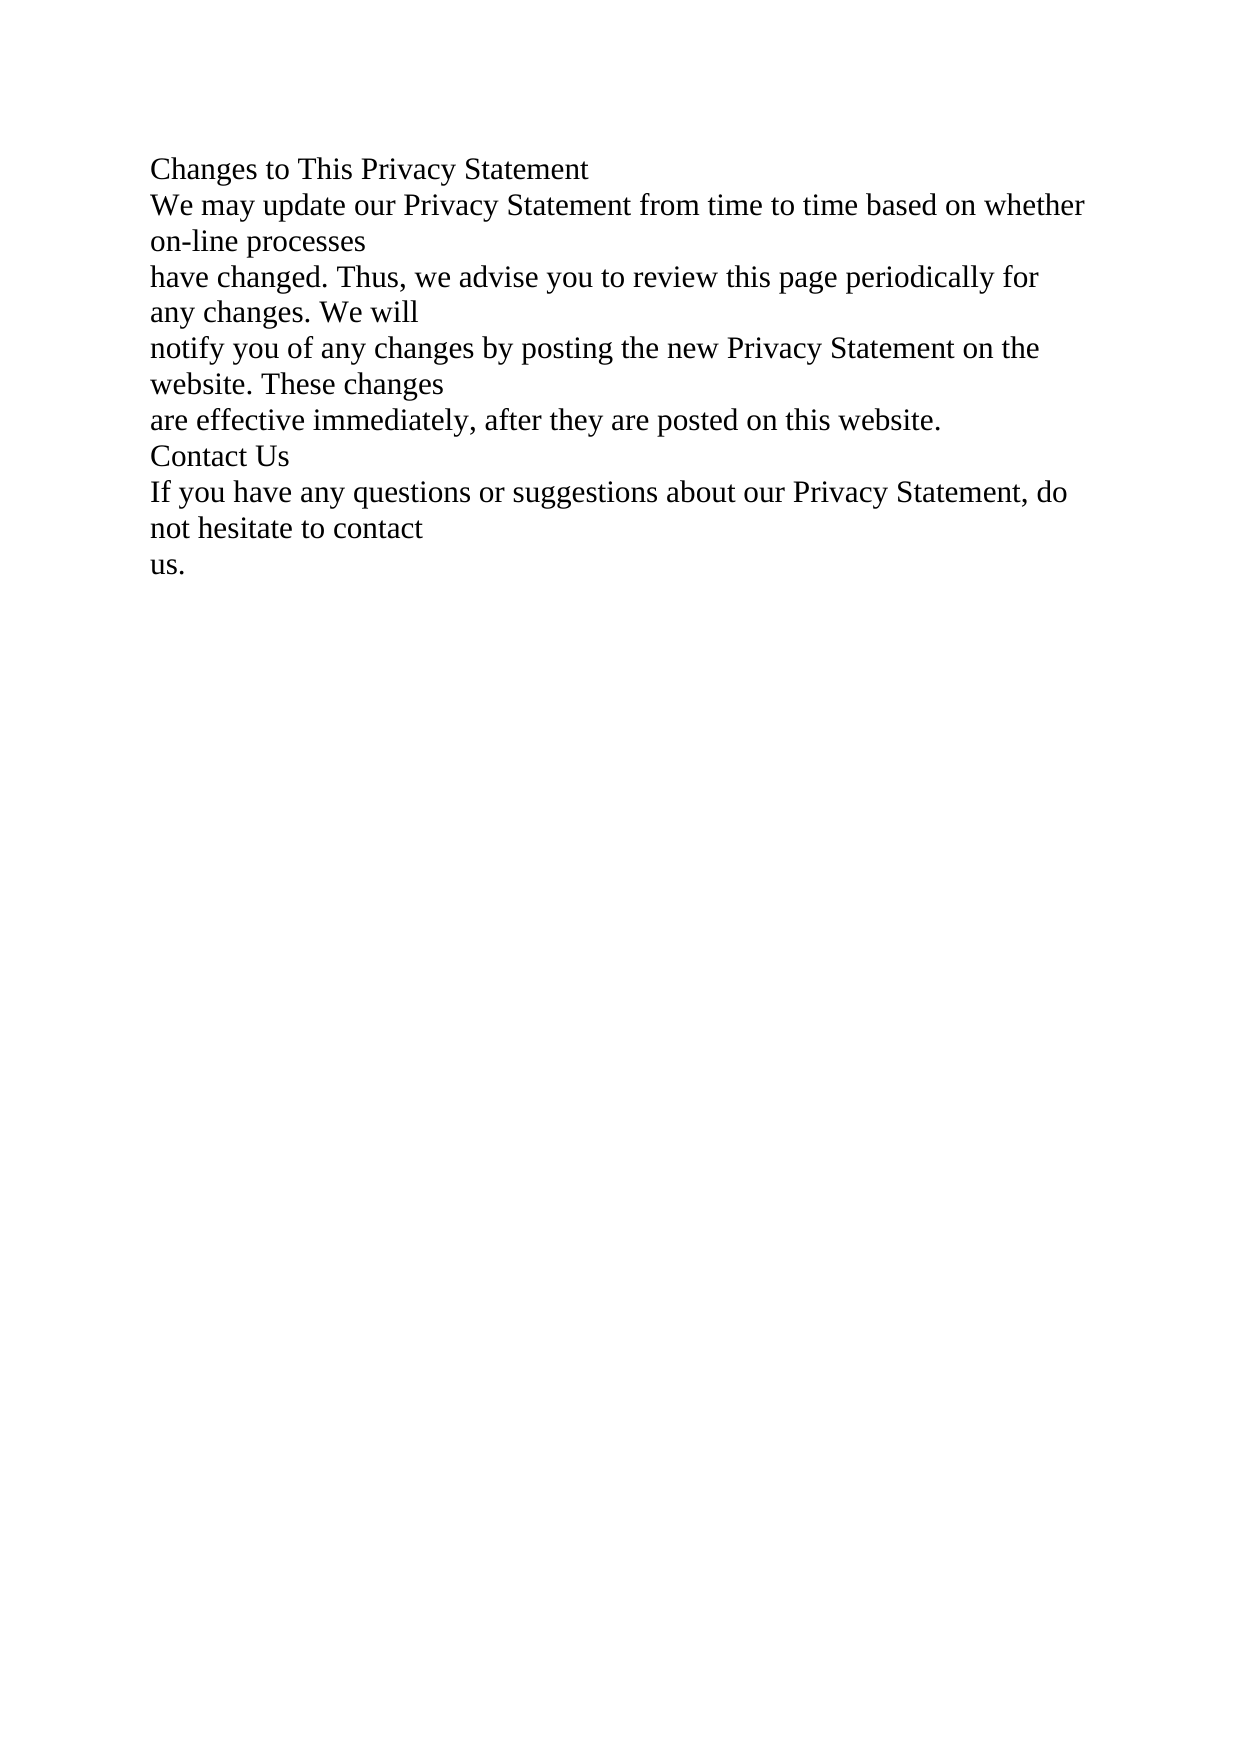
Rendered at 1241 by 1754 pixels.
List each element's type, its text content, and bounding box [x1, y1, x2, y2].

text Changes to This Privacy Statement [150, 150, 1090, 186]
text If you have any questions or suggestions about our Privacy Statement, do not hesitate to contact [150, 473, 1090, 545]
text are effective immediately, after they are posted on this website. [150, 402, 1090, 437]
text Contact Us [150, 437, 1090, 473]
text We may update our Privacy Statement from time to time based on whether on-line processes [150, 186, 1090, 258]
text notify you of any changes by posting the new Privacy Statement on the website. These changes [150, 330, 1090, 402]
text have changed. Thus, we advise you to review this page periodically for any changes. We will [150, 258, 1090, 330]
text us. [150, 545, 1090, 581]
